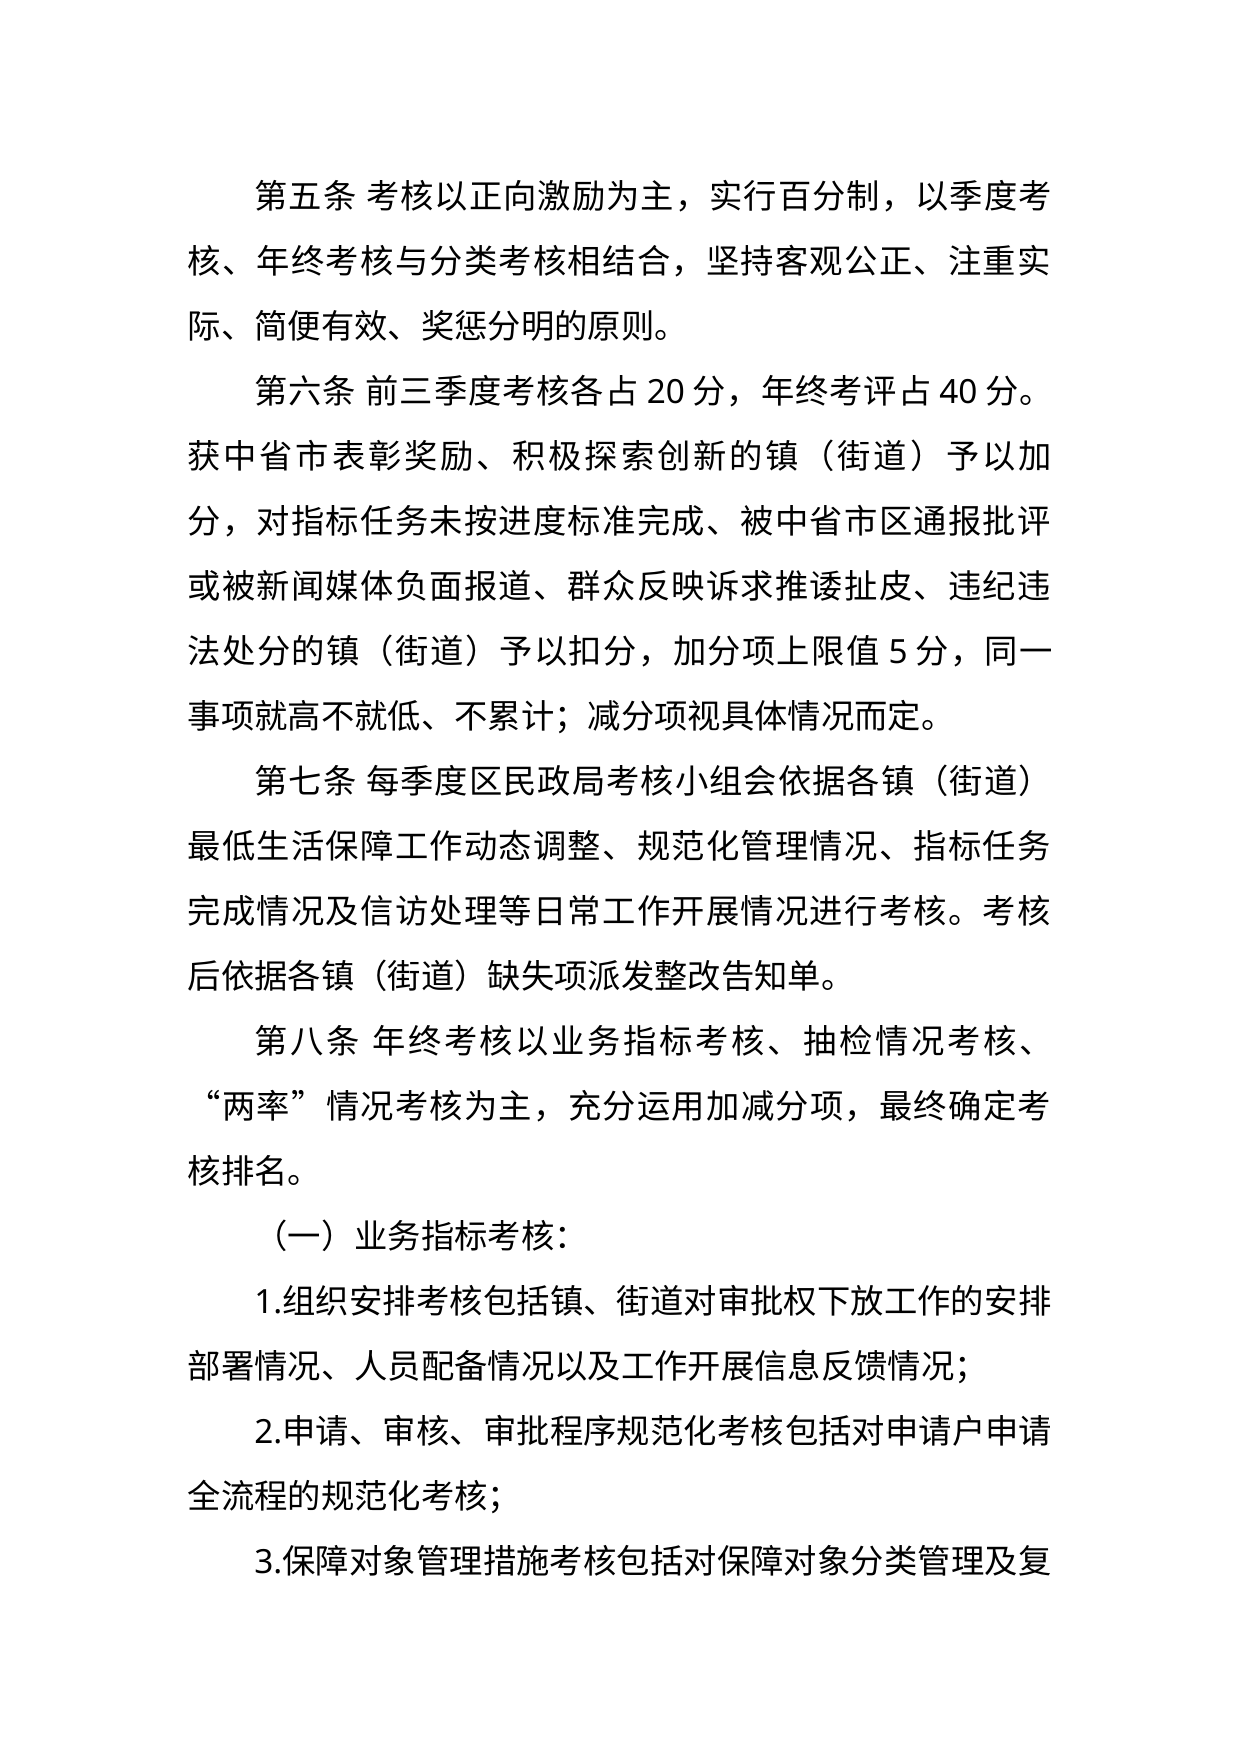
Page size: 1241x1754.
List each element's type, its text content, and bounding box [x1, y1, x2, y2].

text 1.组织安排考核包括镇、街道对审批权下放工作的安排部署情况、人员配备情况以及工作开展信息反馈情况； [187, 1267, 1053, 1397]
text 第五条 考核以正向激励为主，实行百分制，以季度考核、年终考核与分类考核相结合，坚持客观公正、注重实际、简便有效、奖惩分明的原则。 [187, 162, 1053, 357]
text 第六条 前三季度考核各占20分，年终考评占40分。获中省市表彰奖励、积极探索创新的镇（街道）予以加分，对指标任务未按进度标准完成、被中省市区通报批评或被新闻媒体负面报道、群众反映诉求推诿扯皮、违纪违法处分的镇（街道）予以扣分，加分项上限值5分，同一事项就高不就低、不累计；减分项视具体情况而定。 [187, 357, 1053, 747]
text 第八条 年终考核以业务指标考核、抽检情况考核、“两率”情况考核为主，充分运用加减分项，最终确定考核排名。 [187, 1007, 1053, 1202]
text （一）业务指标考核： [187, 1202, 1053, 1267]
text 2.申请、审核、审批程序规范化考核包括对申请户申请全流程的规范化考核； [187, 1397, 1053, 1527]
text 第七条 每季度区民政局考核小组会依据各镇（街道）最低生活保障工作动态调整、规范化管理情况、指标任务完成情况及信访处理等日常工作开展情况进行考核。考核后依据各镇（街道）缺失项派发整改告知单。 [187, 747, 1053, 1007]
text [187, 1527, 1053, 1592]
